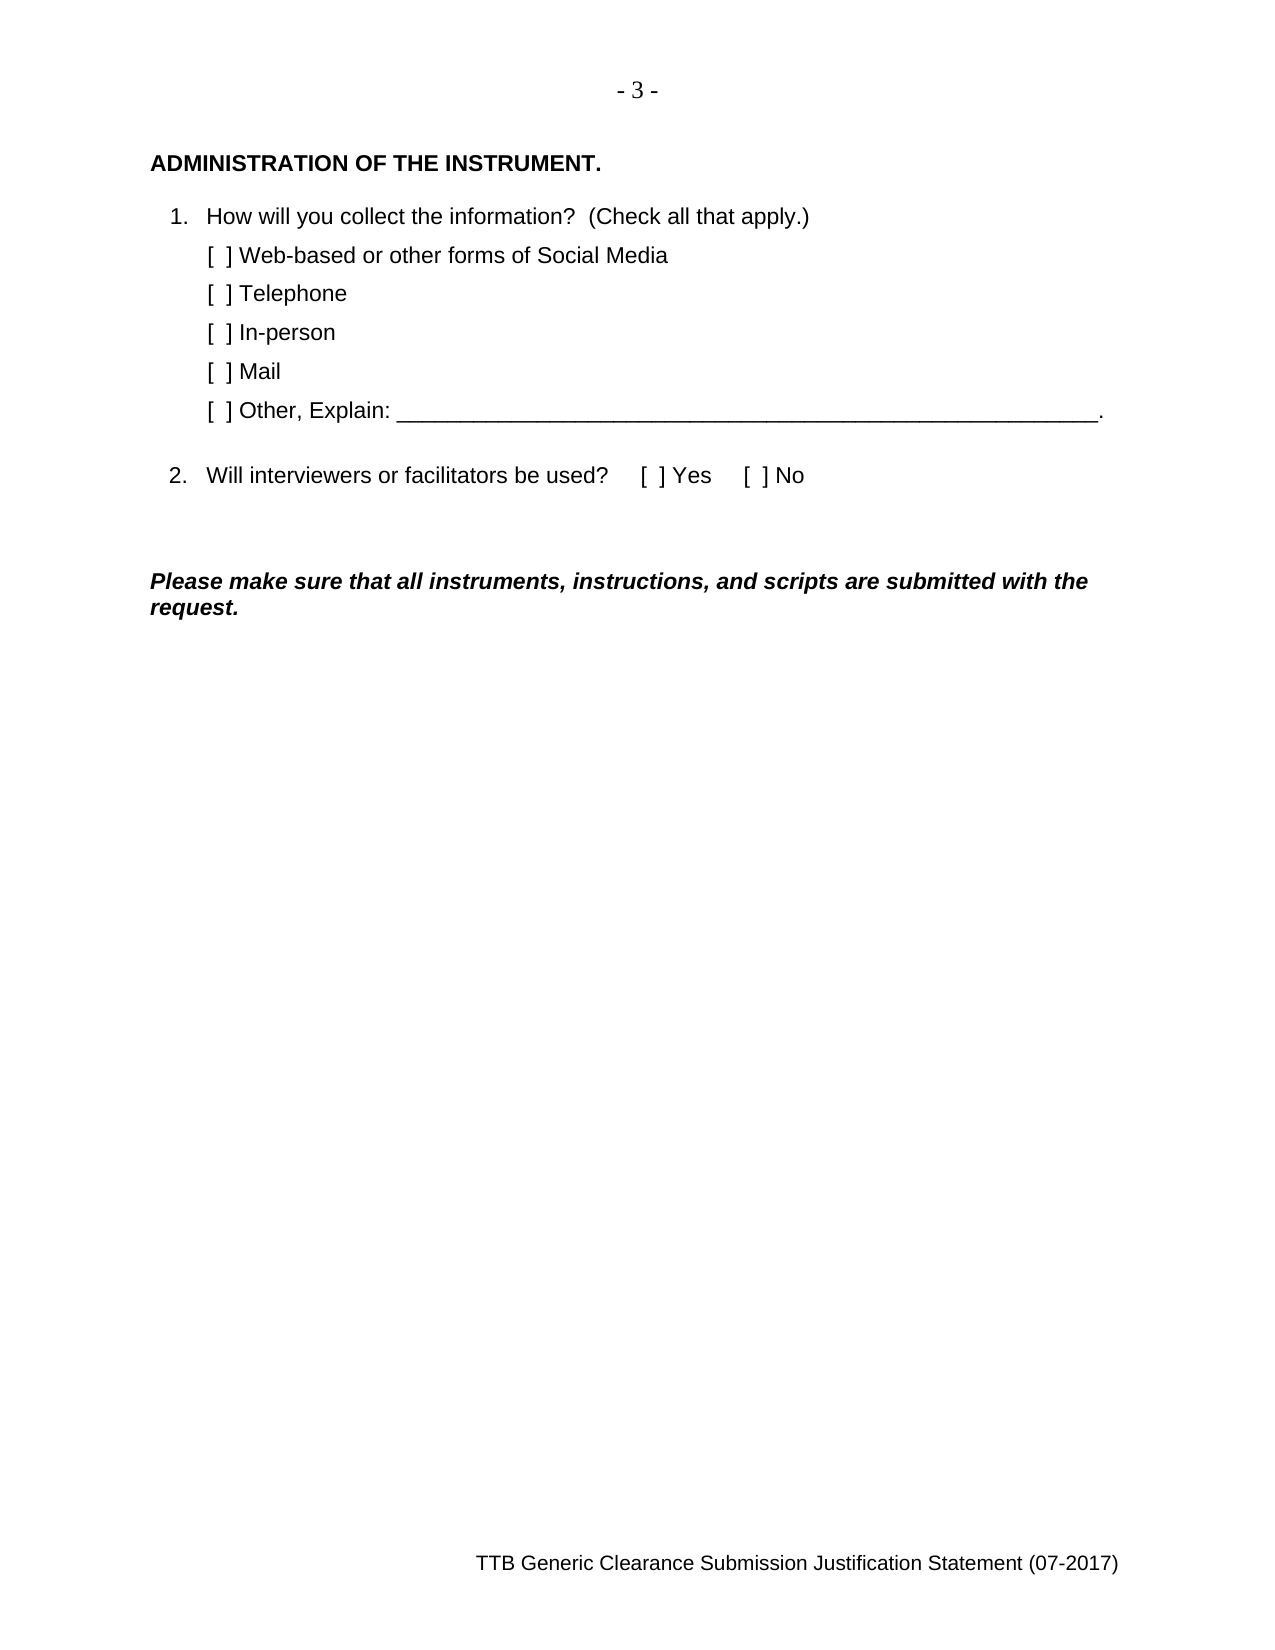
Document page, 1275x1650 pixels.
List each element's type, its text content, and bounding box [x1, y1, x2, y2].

text [ ] In-person [207, 319, 1125, 346]
text [ ] Other, Explain: _______________________________________________________. [207, 397, 1125, 423]
text Please make sure that all instruments, instructions, and scripts are submitted with the request. [150, 568, 1125, 620]
list Will interviewers or facilitators be used? [ ] Yes [ ] No [169, 462, 1125, 488]
text Administration of the Instrument. [150, 150, 1125, 176]
text [ ] Web-based or other forms of Social Media [207, 242, 1125, 268]
text [ ] Telephone [207, 280, 1125, 307]
text [ ] Mail [207, 358, 1125, 384]
list How will you collect the information? (Check all that apply.) [169, 203, 1125, 229]
